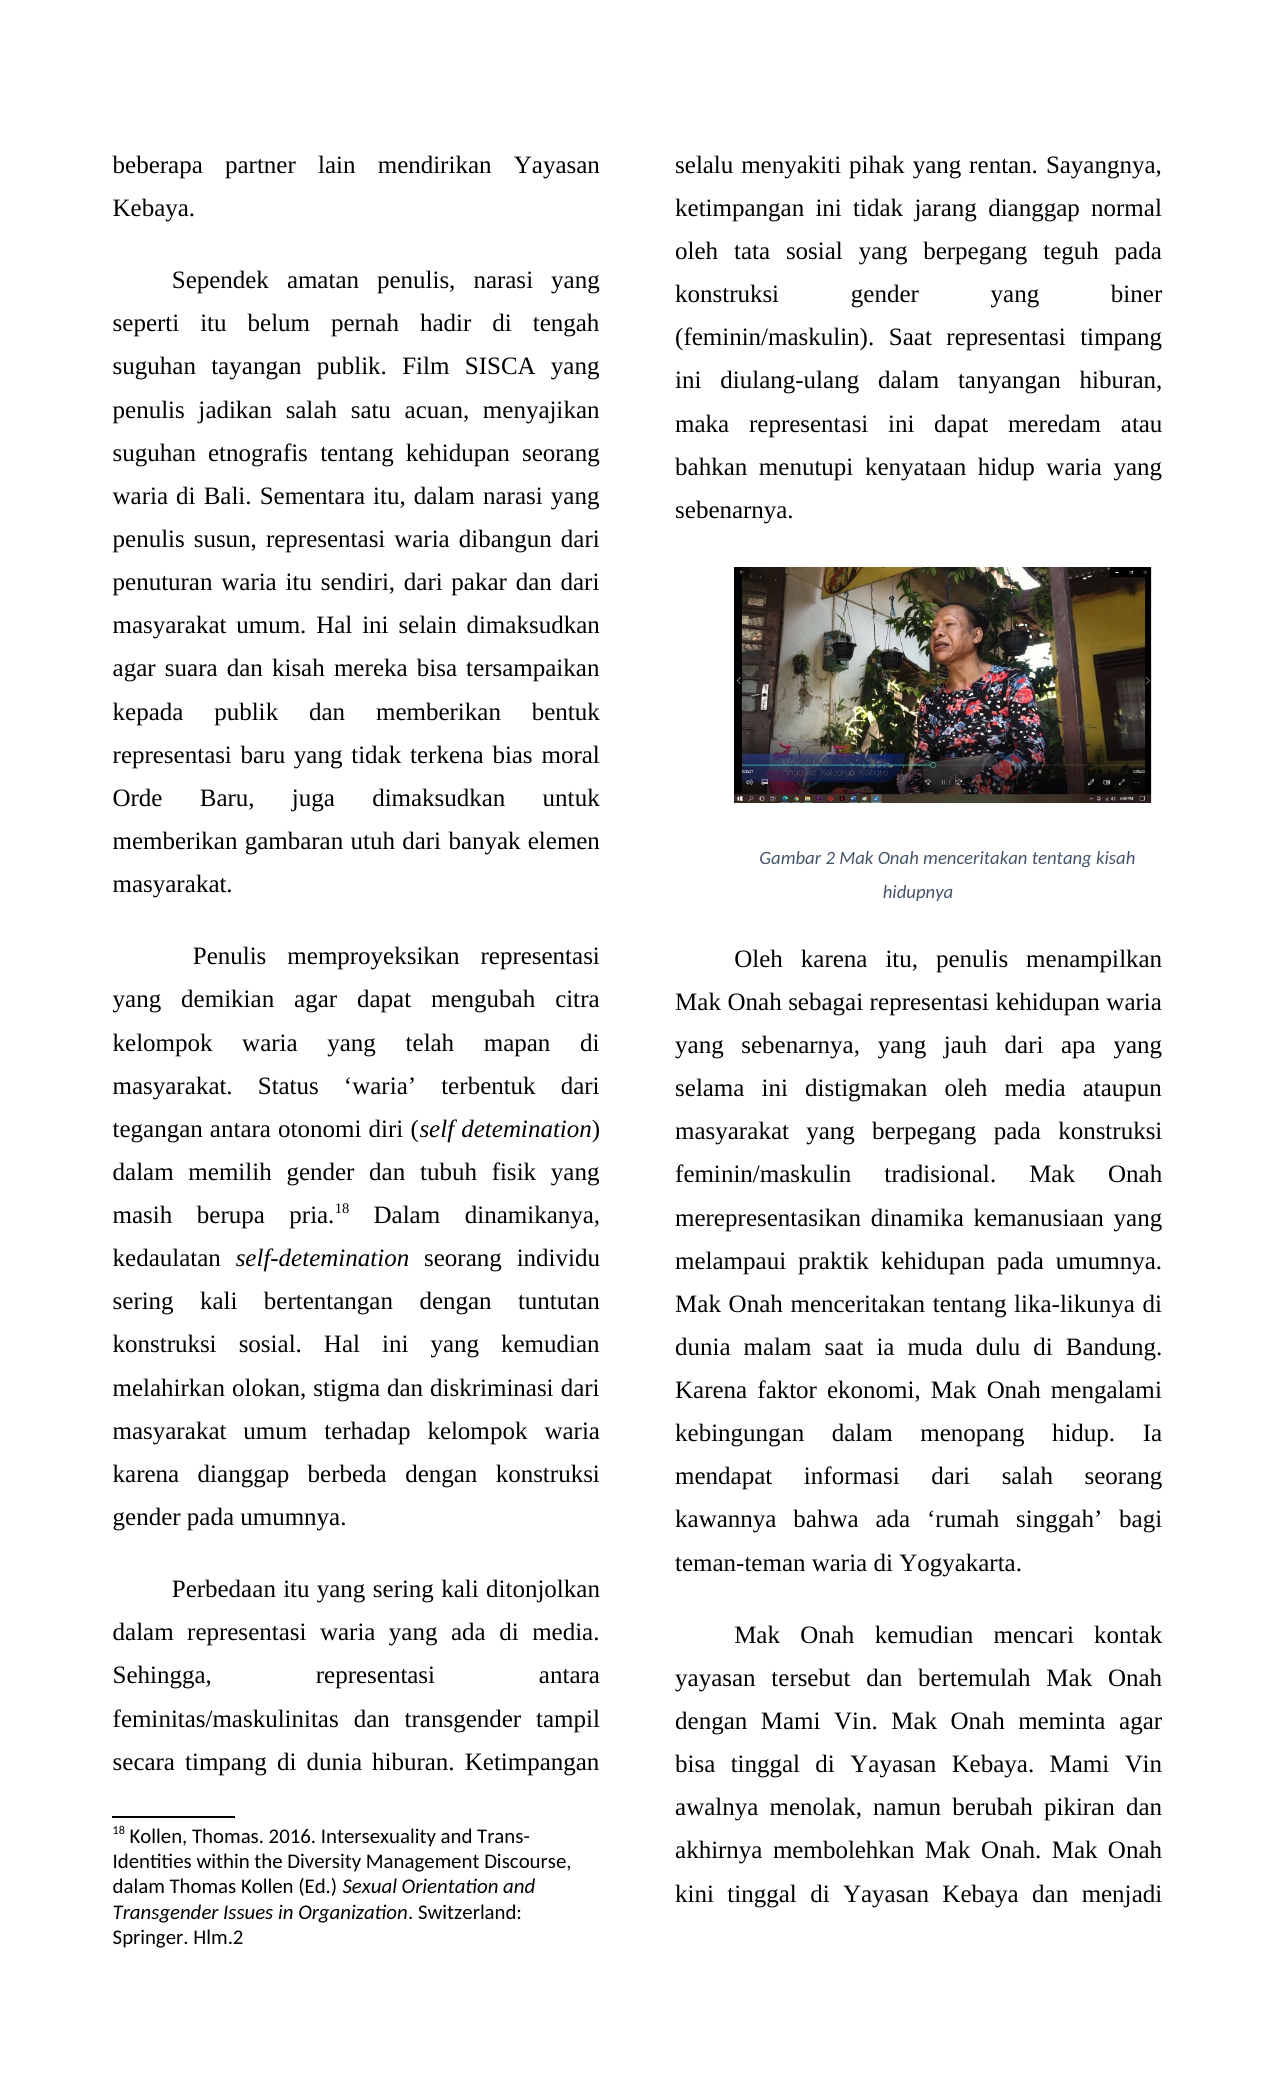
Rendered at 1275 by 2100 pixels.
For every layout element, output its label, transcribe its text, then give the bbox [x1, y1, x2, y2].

text Penulis memproyeksikan representasi yang demikian agar dapat mengubah citra kelompok waria yang telah mapan di masyarakat. Status ‘waria’ terbentuk dari tegangan antara otonomi diri (self detemination) dalam memilih gender dan tubuh fisik yang masih berupa pria. Dalam dinamikanya, kedaulatan self-detemination seorang individu sering kali bertentangan dengan tuntutan konstruksi sosial. Hal ini yang kemudian melahirkan olokan, stigma dan diskriminasi dari masyarakat umum terhadap kelompok waria karena dianggap berbeda dengan konstruksi gender pada umumnya. [112, 941, 600, 1531]
text Oleh karena itu, penulis menampilkan Mak Onah sebagai representasi kehidupan waria yang sebenarnya, yang jauh dari apa yang selama ini distigmakan oleh media ataupun masyarakat yang berpegang pada konstruksi feminin/maskulin tradisional. Mak Onah merepresentasikan dinamika kemanusiaan yang melampaui praktik kehidupan pada umumnya. Mak Onah menceritakan tentang lika-likunya di dunia malam saat ia muda dulu di Bandung. Karena faktor ekonomi, Mak Onah mengalami kebingungan dalam menopang hidup. Ia mendapat informasi dari salah seorang kawannya bahwa ada ‘rumah singgah’ bagi teman-teman waria di Yogyakarta. [675, 944, 1162, 1576]
text Sependek amatan penulis, narasi yang seperti itu belum pernah hadir di tengah suguhan tayangan publik. Film SISCA yang penulis jadikan salah satu acuan, menyajikan suguhan etnografis tentang kehidupan seorang waria di Bali. Sementara itu, dalam narasi yang penulis susun, representasi waria dibangun dari penuturan waria itu sendiri, dari pakar dan dari masyarakat umum. Hal ini selain dimaksudkan agar suara dan kisah mereka bisa tersampaikan kepada publik dan memberikan bentuk representasi baru yang tidak terkena bias moral Orde Baru, juga dimaksudkan untuk memberikan gambaran utuh dari banyak elemen masyarakat. [112, 265, 600, 898]
text Perbedaan itu yang sering kali ditonjolkan dalam representasi waria yang ada di media. Sehingga, representasi antara feminitas/maskulinitas dan transgender tampil secara timpang di dunia hiburan. Ketimpangan selalu menyakiti pihak yang rentan. Sayangnya, ketimpangan ini tidak jarang dianggap normal oleh tata sosial yang berpegang teguh pada konstruksi gender yang biner (feminin/maskulin). Saat representasi timpang ini diulang-ulang dalam tanyangan hiburan, maka representasi ini dapat meredam atau bahkan menutupi kenyataan hidup waria yang sebenarnya. [112, 1574, 600, 1776]
picture [734, 567, 1152, 803]
text Perbedaan itu yang sering kali ditonjolkan dalam representasi waria yang ada di media. Sehingga, representasi antara feminitas/maskulinitas dan transgender tampil secara timpang di dunia hiburan. Ketimpangan selalu menyakiti pihak yang rentan. Sayangnya, ketimpangan ini tidak jarang dianggap normal oleh tata sosial yang berpegang teguh pada konstruksi gender yang biner (feminin/maskulin). Saat representasi timpang ini diulang-ulang dalam tanyangan hiburan, maka representasi ini dapat meredam atau bahkan menutupi kenyataan hidup waria yang sebenarnya. [675, 150, 1162, 524]
text Gambar 2 Mak Onah menceritakan tentang kisah hidupnya [675, 846, 1162, 903]
